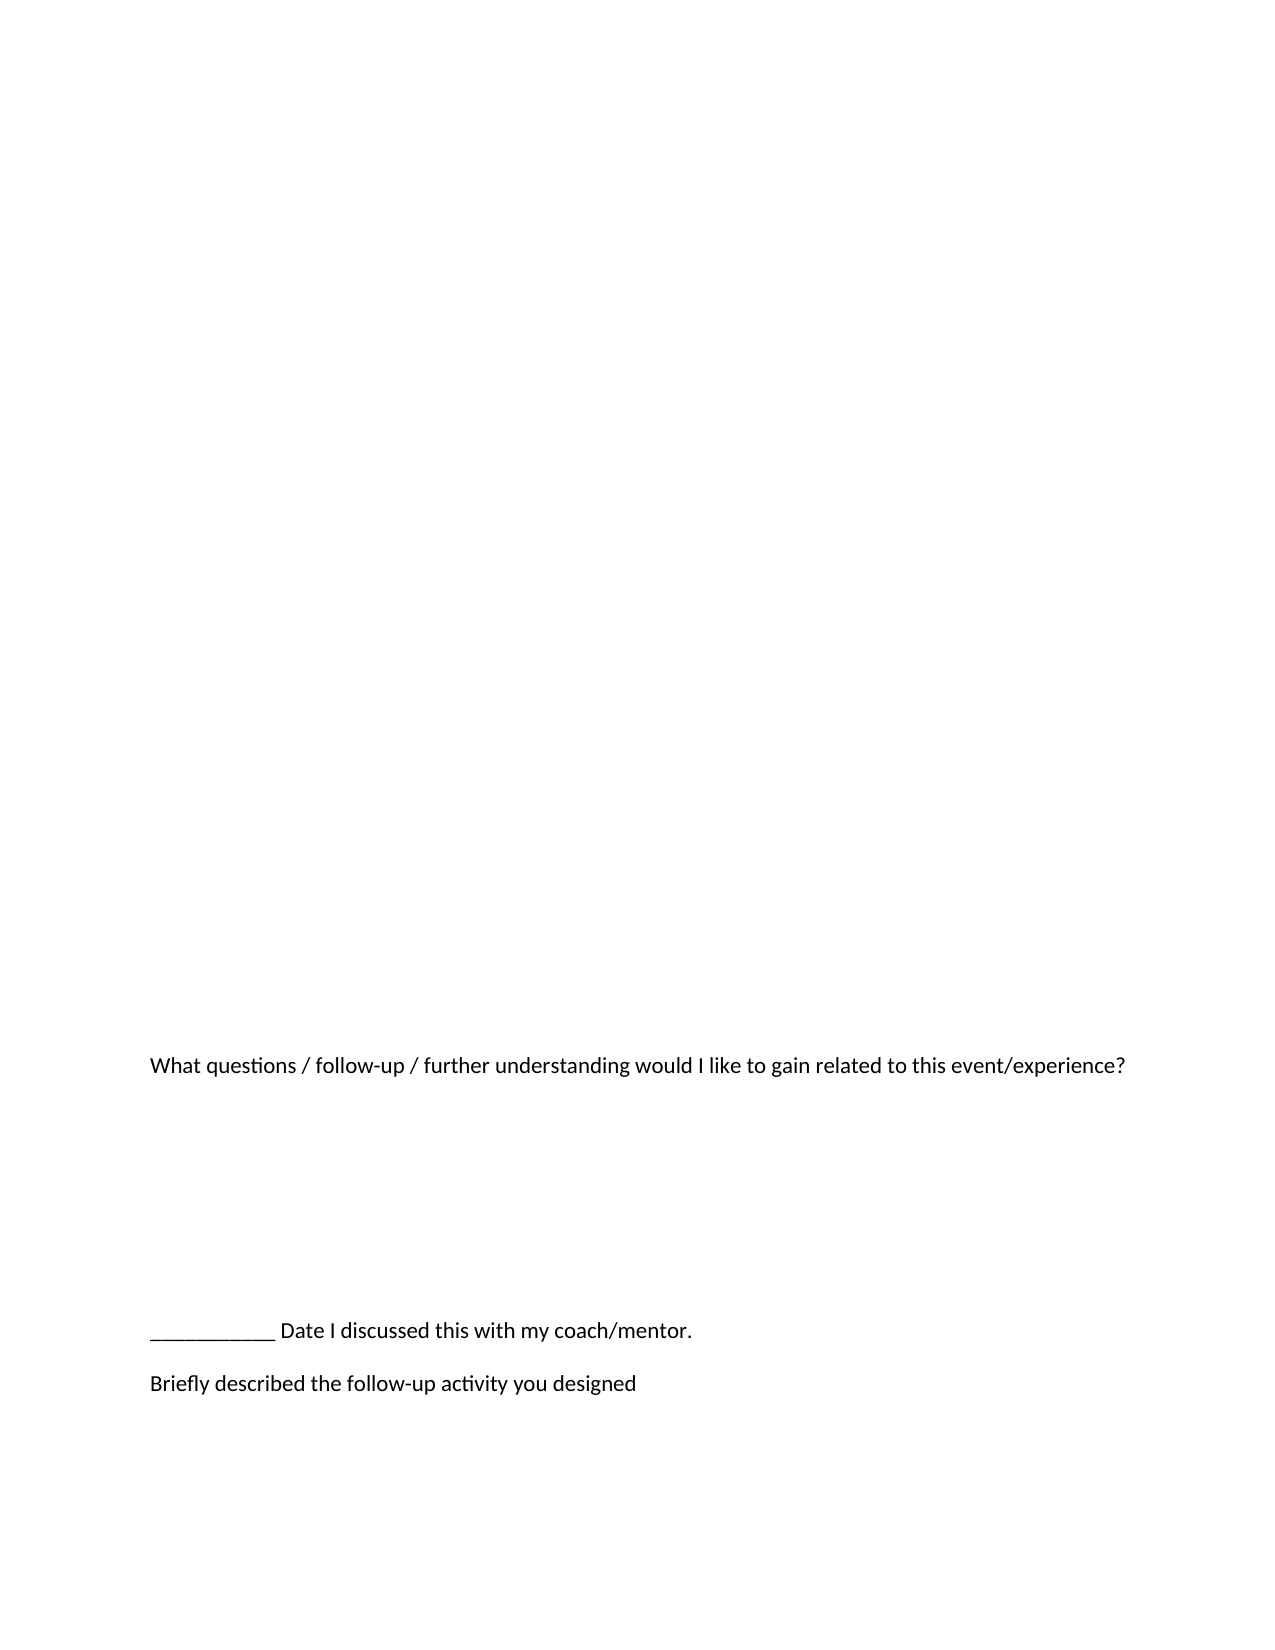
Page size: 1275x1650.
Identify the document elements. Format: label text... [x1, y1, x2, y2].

text ___________ Date I discussed this with my coach/mentor. [150, 1316, 1200, 1344]
text Briefly described the follow-up activity you designed [150, 1369, 1200, 1397]
text What questions / follow-up / further understanding would I like to gain related to this event/experience? [150, 1051, 1200, 1079]
